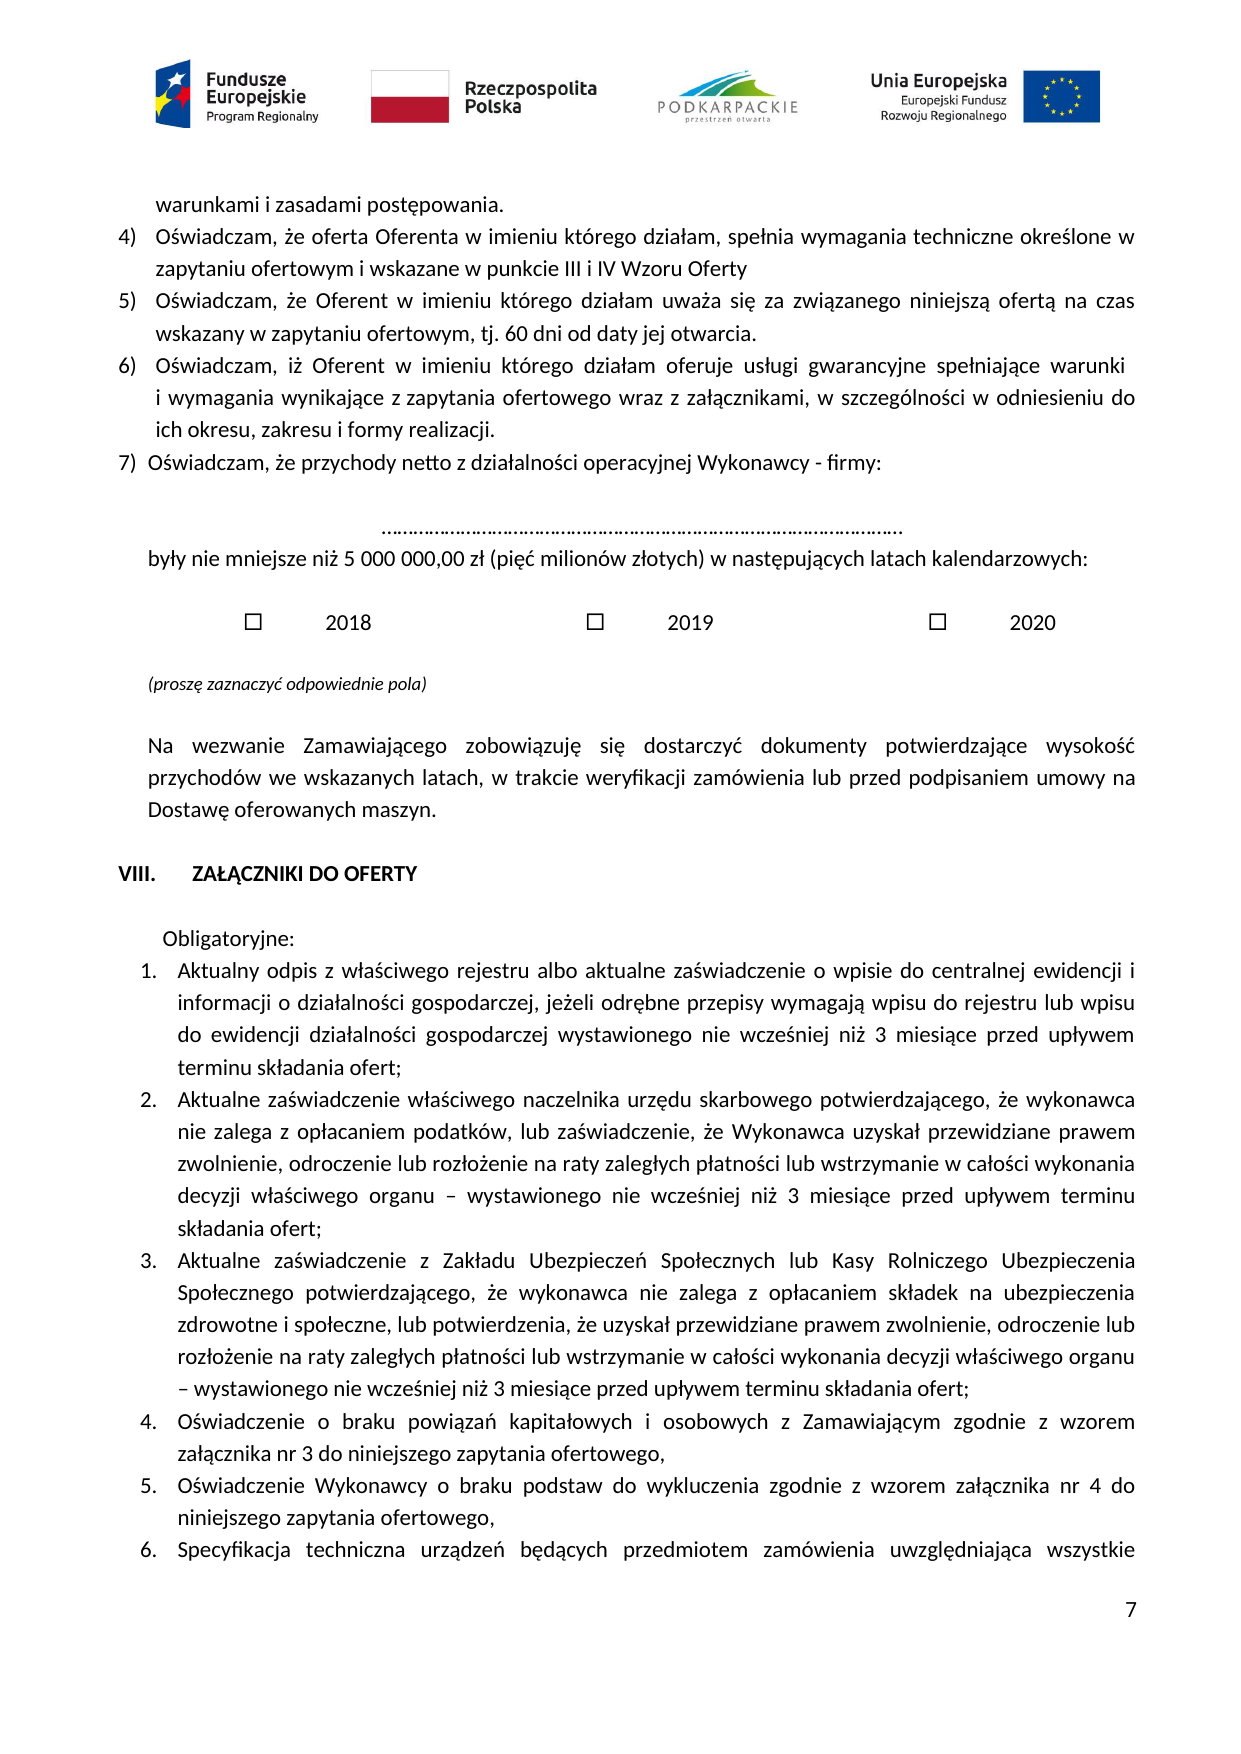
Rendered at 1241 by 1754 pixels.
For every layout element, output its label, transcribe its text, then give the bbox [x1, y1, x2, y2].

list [118, 190, 1137, 218]
list ……………………………………………………………………………………… [148, 512, 1137, 540]
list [140, 1536, 1137, 1563]
list były nie mniejsze niż 5 000 000,00 zł (pięć milionów złotych) w następujących latach kalendarzowych: [148, 544, 1137, 572]
list Aktualne zaświadczenie z Zakładu Ubezpieczeń Społecznych lub Kasy Rolniczego Ubezpieczenia Społecznego potwierdzającego, że wykonawca nie zalega z opłacaniem składek na ubezpieczenia zdrowotne i społeczne, lub potwierdzenia, że uzyskał przewidziane prawem zwolnienie, odroczenie lub rozłożenie na raty zaległych płatności lub wstrzymanie w całości wykonania decyzji właściwego organu – wystawionego nie wcześniej niż 3 miesiące przed upływem terminu składania ofert; [140, 1246, 1137, 1403]
table_header 2020 [806, 609, 1148, 640]
list Oświadczam, że Oferent w imieniu którego działam uważa się za związanego niniejszą ofertą na czas wskazany w zapytaniu ofertowym, tj. 60 dni od daty jej otwarcia. [118, 287, 1137, 347]
table_header 2019 [464, 609, 806, 640]
list Oświadczenie Wykonawcy o braku podstaw do wykluczenia zgodnie z wzorem załącznika nr 4 do niniejszego zapytania ofertowego, [140, 1471, 1137, 1531]
table_header 2018 [122, 609, 464, 640]
list Obligatoryjne: [162, 924, 1137, 952]
list Oświadczam, że przychody netto z działalności operacyjnej Wykonawcy - firmy: [118, 448, 1137, 476]
list Aktualne zaświadczenie właściwego naczelnika urzędu skarbowego potwierdzającego, że wykonawca nie zalega z opłacaniem podatków, lub zaświadczenie, że Wykonawca uzyskał przewidziane prawem zwolnienie, odroczenie lub rozłożenie na raty zaległych płatności lub wstrzymanie w całości wykonania decyzji właściwego organu – wystawionego nie wcześniej niż 3 miesiące przed upływem terminu składania ofert; [140, 1085, 1137, 1242]
list ZAŁĄCZNIKI DO OFERTY [118, 859, 1137, 888]
list Aktualny odpis z właściwego rejestru albo aktualne zaświadczenie o wpisie do centralnej ewidencji i informacji o działalności gospodarczej, jeżeli odrębne przepisy wymagają wpisu do rejestru lub wpisu do ewidencji działalności gospodarczej wystawionego nie wcześniej niż 3 miesiące przed upływem terminu składania ofert; [140, 956, 1137, 1081]
list Oświadczam, iż Oferent w imieniu którego działam oferuje usługi gwarancyjne spełniające warunki i wymagania wynikające z zapytania ofertowego wraz z załącznikami, w szczególności w odniesieniu do ich okresu, zakresu i formy realizacji. [118, 351, 1137, 443]
list Oświadczam, że oferta Oferenta w imieniu którego działam, spełnia wymagania techniczne określone w zapytaniu ofertowym i wskazane w punkcie III i IV Wzoru Oferty [118, 222, 1137, 282]
list Na wezwanie Zamawiającego zobowiązuję się dostarczyć dokumenty potwierdzające wysokość przychodów we wskazanych latach, w trakcie weryfikacji zamówienia lub przed podpisaniem umowy na Dostawę oferowanych maszyn. [148, 731, 1137, 823]
list Oświadczenie o braku powiązań kapitałowych i osobowych z Zamawiającym zgodnie z wzorem załącznika nr 3 do niniejszego zapytania ofertowego, [140, 1407, 1137, 1467]
list (proszę zaznaczyć odpowiednie pola) [148, 672, 1137, 695]
